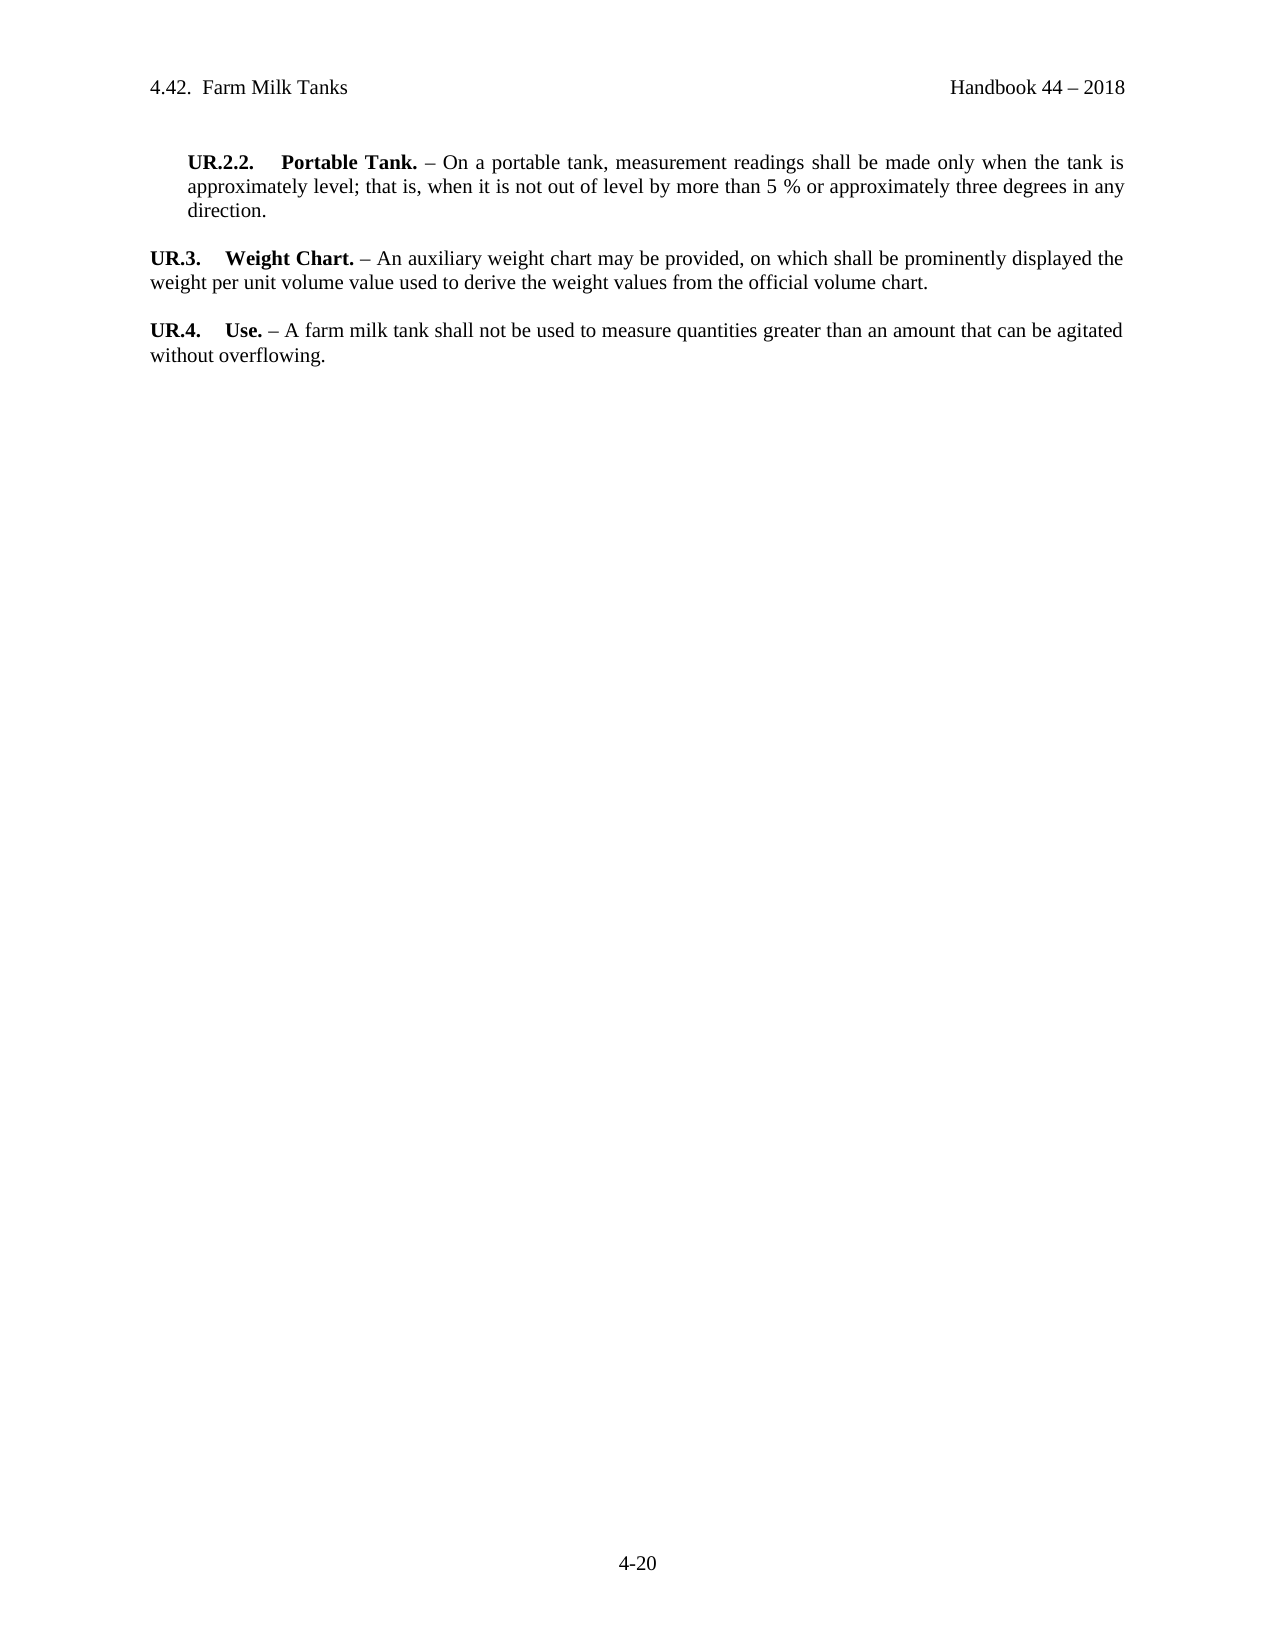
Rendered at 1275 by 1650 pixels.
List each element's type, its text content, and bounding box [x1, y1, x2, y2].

text UR.2.2. Portable Tank. – On a portable tank, measurement readings shall be made only when the tank is approximately level; that is, when it is not out of level by more than 5 % or approximately three degrees in any direction. [187, 150, 1125, 222]
text UR.4. Use. – A farm milk tank shall not be used to measure quantities greater than an amount that can be agitated without overflowing. [150, 318, 1125, 367]
text UR.3. Weight Chart. – An auxiliary weight chart may be provided, on which shall be prominently displayed the weight per unit volume value used to derive the weight values from the official volume chart. [150, 246, 1125, 294]
